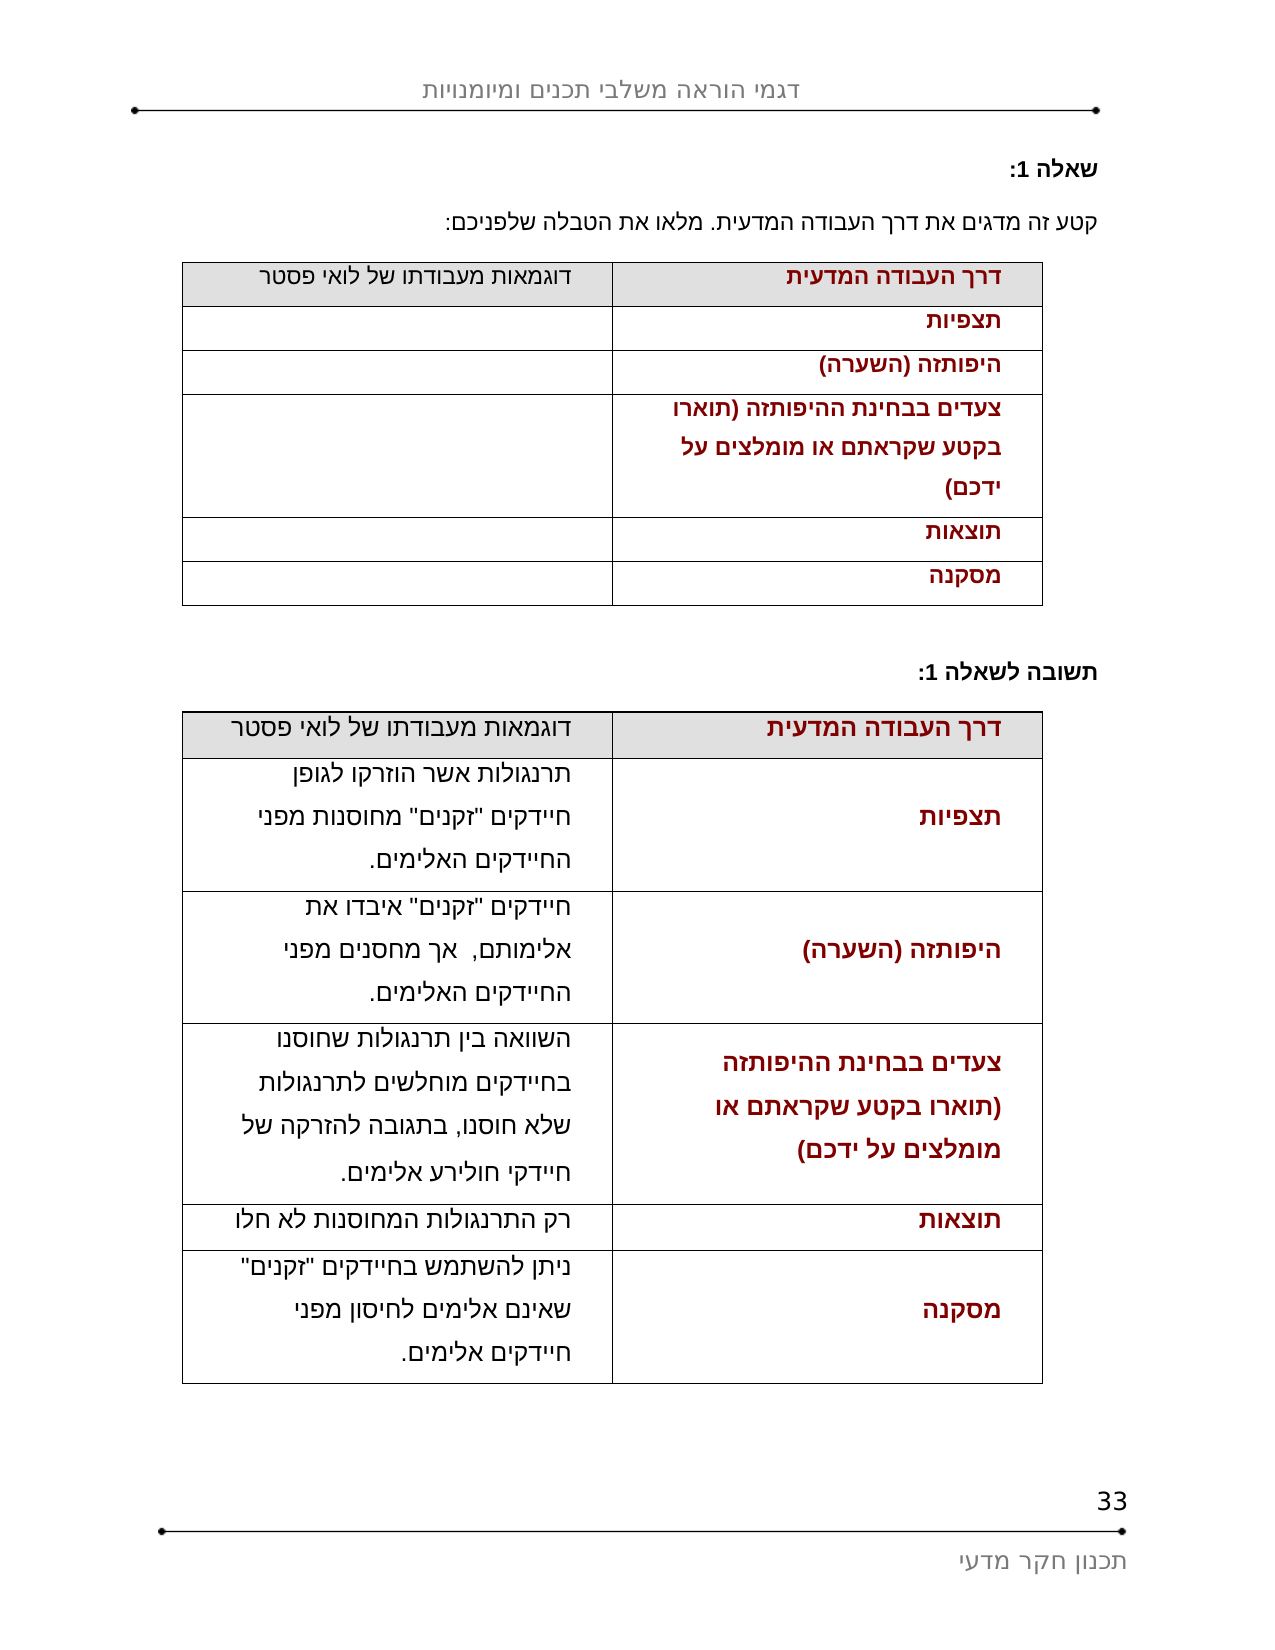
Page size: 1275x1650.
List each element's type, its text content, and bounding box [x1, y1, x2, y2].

table_cell צעדים בבחינת ההיפותזה (תוארו בקטע שקראתם או מומלצים על ידכם) [613, 1024, 1042, 1204]
text תשובה לשאלה 1: [162, 659, 1098, 685]
table_header דרך העבודה המדעית [613, 713, 1042, 758]
table_cell תוצאות [613, 518, 1042, 561]
table_cell [183, 395, 612, 517]
text קטע זה מדגים את דרך העבודה המדעית. מלאו את הטבלה שלפניכם: [162, 209, 1098, 235]
table_cell תוצאות [613, 1205, 1042, 1250]
table_cell היפותזה (השערה) [613, 351, 1042, 394]
table_cell [183, 518, 612, 561]
text שאלה 1: [162, 156, 1098, 183]
table_cell [183, 351, 612, 394]
table_cell [183, 307, 612, 350]
table_cell חיידקים "זקנים" איבדו את אלימותם, אך מחסנים מפני החיידקים האלימים. [183, 892, 612, 1023]
table_cell צעדים בבחינת ההיפותזה (תוארו בקטע שקראתם או מומלצים על ידכם) [613, 395, 1042, 517]
table_header דרך העבודה המדעית [613, 263, 1042, 306]
table_cell תרנגולות אשר הוזרקו לגופן חיידקים "זקנים" מחוסנות מפני החיידקים האלימים. [183, 759, 612, 891]
table_header דוגמאות מעבודתו של לואי פסטר [183, 263, 612, 306]
table_cell תצפיות [613, 759, 1042, 891]
table_cell השוואה בין תרנגולות שחוסנו בחיידקים מוחלשים לתרנגולות שלא חוסנו, בתגובה להזרקה של חיידקי חולירע אלימים. [183, 1024, 612, 1204]
table_cell תצפיות [613, 307, 1042, 350]
table_cell רק התרנגולות המחוסנות לא חלו [183, 1205, 612, 1250]
table_cell היפותזה (השערה) [613, 892, 1042, 1023]
picture [158, 1525, 1128, 1540]
picture [131, 104, 1102, 119]
table_cell מסקנה [613, 562, 1042, 605]
table_cell [183, 562, 612, 605]
table_cell ניתן להשתמש בחיידקים "זקנים" שאינם אלימים לחיסון מפני חיידקים אלימים. [183, 1251, 612, 1383]
table_cell מסקנה [613, 1251, 1042, 1383]
table_header דוגמאות מעבודתו של לואי פסטר [183, 713, 612, 758]
